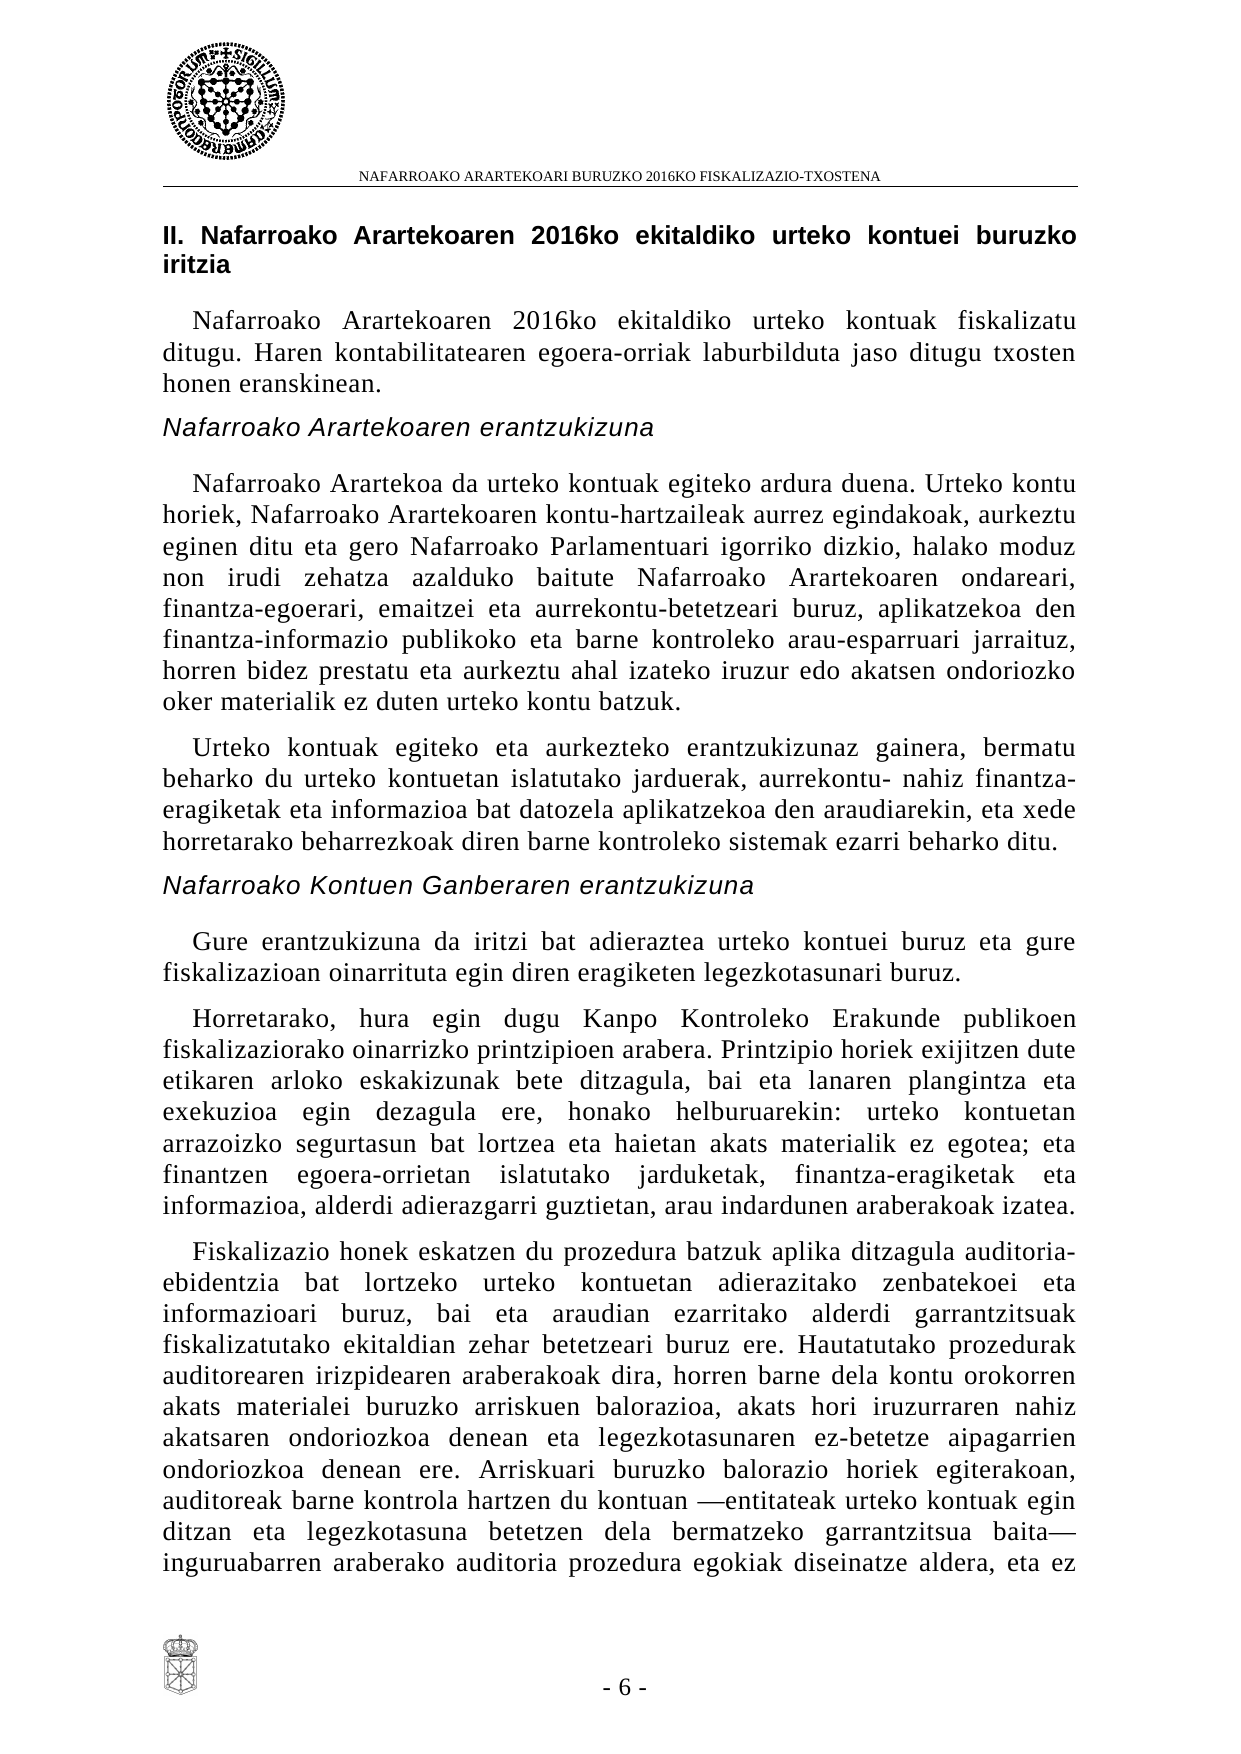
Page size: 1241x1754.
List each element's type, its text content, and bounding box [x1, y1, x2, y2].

picture [162, 1634, 199, 1696]
text Nafarroako Arartekoa da urteko kontuak egiteko ardura duena. Urteko kontu horiek, Nafarroako Arartekoaren kontu-hartzaileak aurrez egindakoak, aurkeztu eginen ditu eta gero Nafarroako Parlamentuari igorriko dizkio, halako moduz non irudi zehatza azalduko baitute Nafarroako Arartekoaren ondareari, finantza-egoerari, emaitzei eta aurrekontu-betetzeari buruz, aplikatzekoa den finantza-informazio publikoko eta barne kontroleko arau-esparruari jarraituz, horren bidez prestatu eta aurkeztu ahal izateko iruzur edo akatsen ondoriozko oker materialik ez duten urteko kontu batzuk. [162, 467, 1078, 717]
picture [162, 38, 289, 164]
text Nafarroako Arartekoaren 2016ko ekitaldiko urteko kontuak fiskalizatu ditugu. Haren kontabilitatearen egoera-orriak laburbilduta jaso ditugu txosten honen eranskinean. [162, 304, 1078, 398]
text Gure erantzukizuna da iritzi bat adieraztea urteko kontuei buruz eta gure fiskalizazioan oinarrituta egin diren eragiketen legezkotasunari buruz. [162, 925, 1078, 987]
text Urteko kontuak egiteko eta aurkezteko erantzukizunaz gainera, bermatu beharko du urteko kontuetan islatutako jarduerak, aurrekontu- nahiz finantza-eragiketak eta informazioa bat datozela aplikatzekoa den araudiarekin, eta xede horretarako beharrezkoak diren barne kontroleko sistemak ezarri beharko ditu. [162, 731, 1078, 856]
text II. Nafarroako Arartekoaren 2016ko ekitaldiko urteko kontuei buruzko iritzia [162, 220, 1078, 279]
text Nafarroako Arartekoaren erantzukizuna [162, 412, 1078, 442]
text Nafarroako Kontuen Ganberaren erantzukizuna [162, 870, 1078, 900]
text Horretarako, hura egin dugu Kanpo Kontroleko Erakunde publikoen fiskalizaziorako oinarrizko printzipioen arabera. Printzipio horiek exijitzen dute etikaren arloko eskakizunak bete ditzagula, bai eta lanaren plangintza eta exekuzioa egin dezagula ere, honako helburuarekin: urteko kontuetan arrazoizko segurtasun bat lortzea eta haietan akats materialik ez egotea; eta finantzen egoera-orrietan islatutako jarduketak, finantza-eragiketak eta informazioa, alderdi adierazgarri guztietan, arau indardunen araberakoak izatea. [162, 1002, 1078, 1220]
